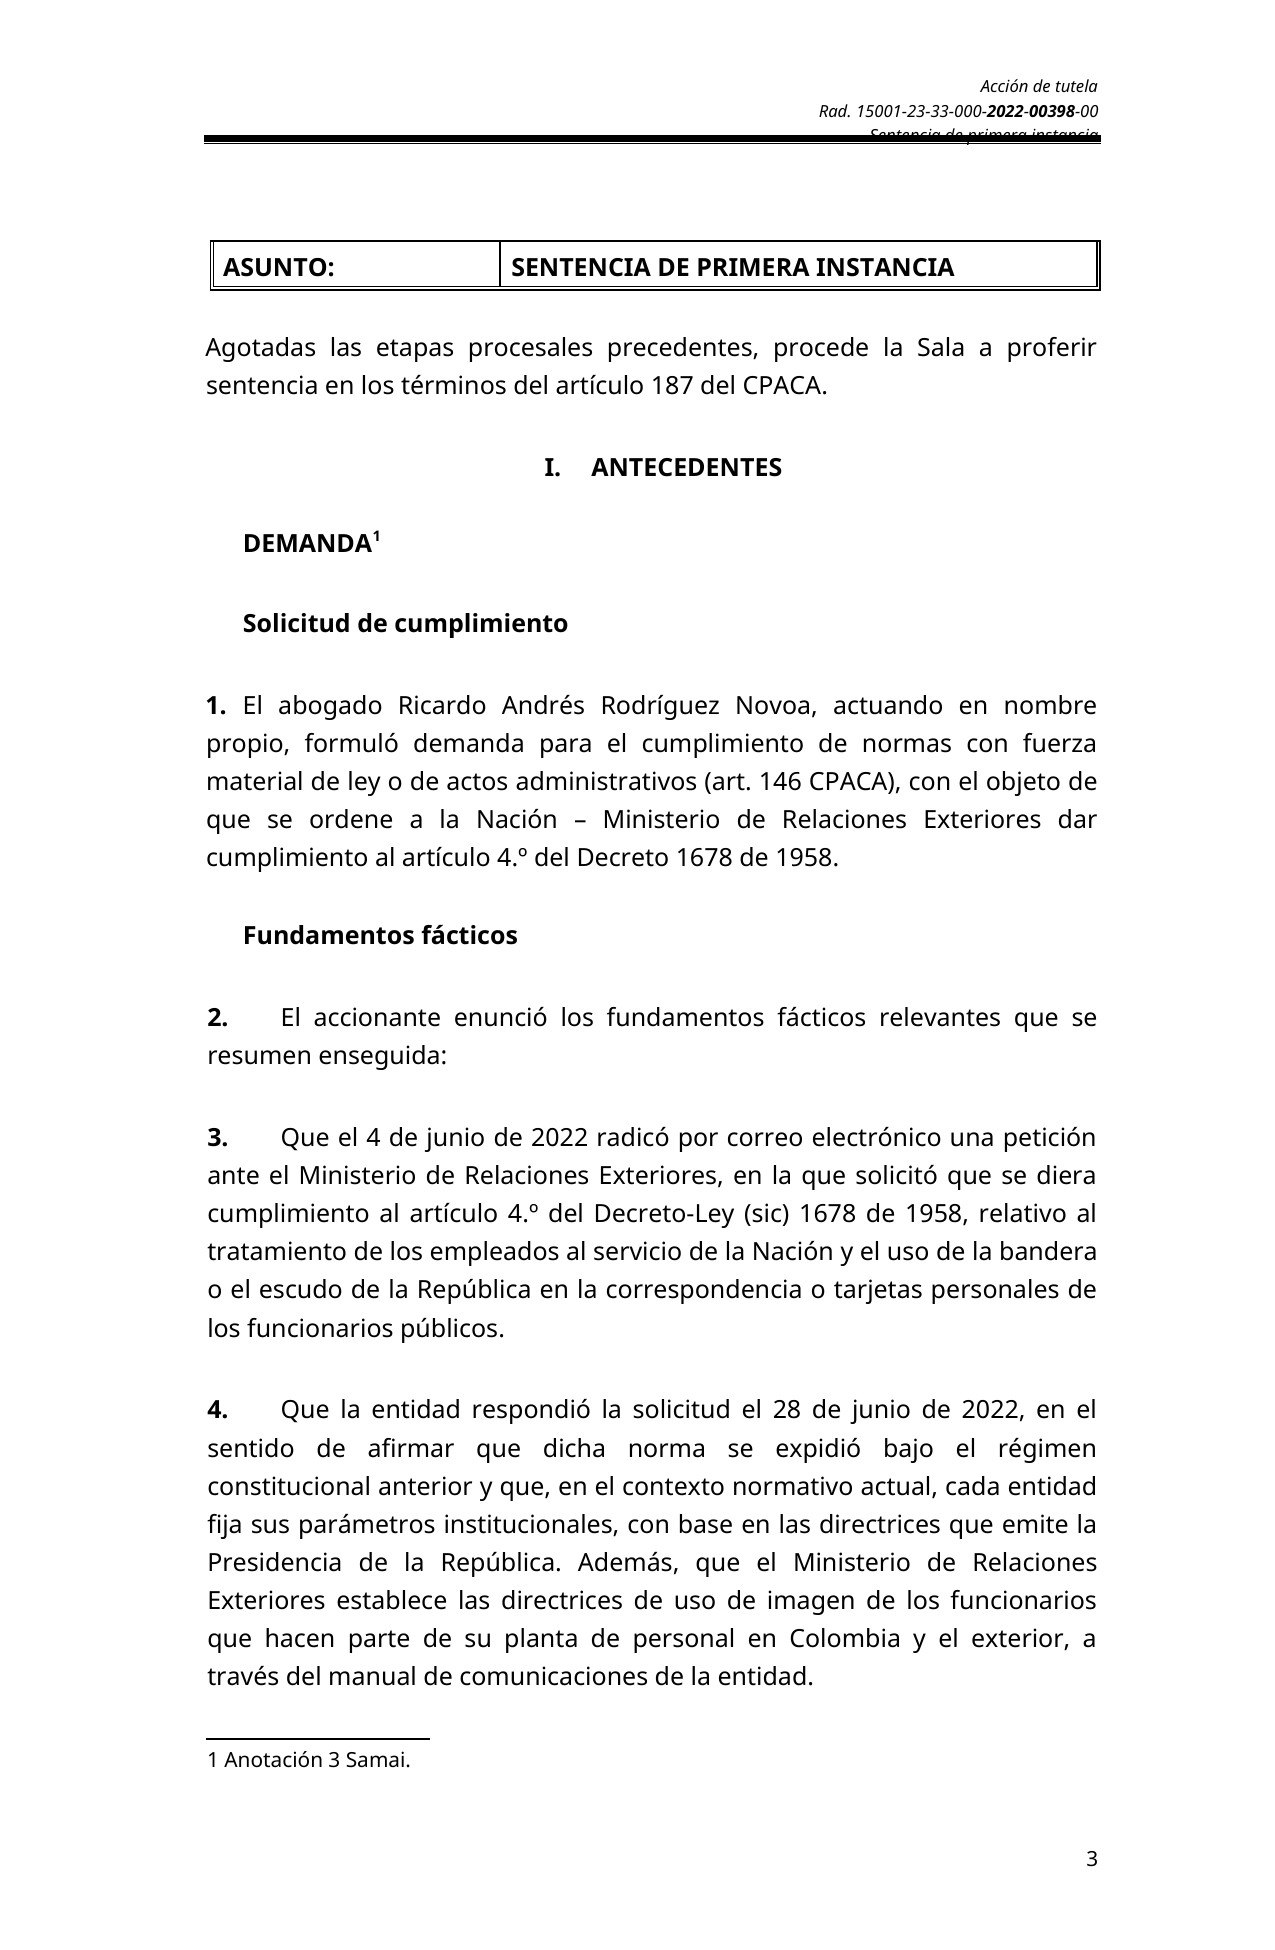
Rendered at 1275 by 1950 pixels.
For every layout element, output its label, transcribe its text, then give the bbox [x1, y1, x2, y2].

list El accionante enunció los fundamentos fácticos relevantes que se resumen enseguida: [207, 999, 1098, 1072]
text 1. El abogado Ricardo Andrés Rodríguez Novoa, actuando en nombre propio, formuló demanda para el cumplimiento de normas con fuerza material de ley o de actos administrativos (art. 146 CPACA), con el objeto de que se ordene a la Nación – Ministerio de Relaciones Exteriores dar cumplimiento al artículo 4.º del Decreto 1678 de 1958. [205, 687, 1098, 874]
table_cell SENTENCIA DE PRIMERA INSTANCIA [501, 242, 1096, 286]
text I. ANTECEDENTES [207, 449, 1098, 483]
subtitle Fundamentos fácticos [243, 918, 1098, 952]
table_cell ASUNTO: [214, 242, 499, 286]
list Que la entidad respondió la solicitud el 28 de junio de 2022, en el sentido de afirmar que dicha norma se expidió bajo el régimen constitucional anterior y que, en el contexto normativo actual, cada entidad fija sus parámetros institucionales, con base en las directrices que emite la Presidencia de la República. Además, que el Ministerio de Relaciones Exteriores establece las directrices de uso de imagen de los funcionarios que hacen parte de su planta de personal en Colombia y el exterior, a través del manual de comunicaciones de la entidad. [207, 1392, 1098, 1693]
text DEMANDA [243, 526, 1098, 559]
list Que el 4 de junio de 2022 radicó por correo electrónico una petición ante el Ministerio de Relaciones Exteriores, en la que solicitó que se diera cumplimiento al artículo 4.º del Decreto-Ley (sic) 1678 de 1958, relativo al tratamiento de los empleados al servicio de la Nación y el uso de la bandera o el escudo de la República en la correspondencia o tarjetas personales de los funcionarios públicos. [207, 1119, 1098, 1344]
subtitle Solicitud de cumplimiento [243, 606, 1098, 640]
text Agotadas las etapas procesales precedentes, procede la Sala a proferir sentencia en los términos del artículo 187 del CPACA. [205, 329, 1098, 401]
